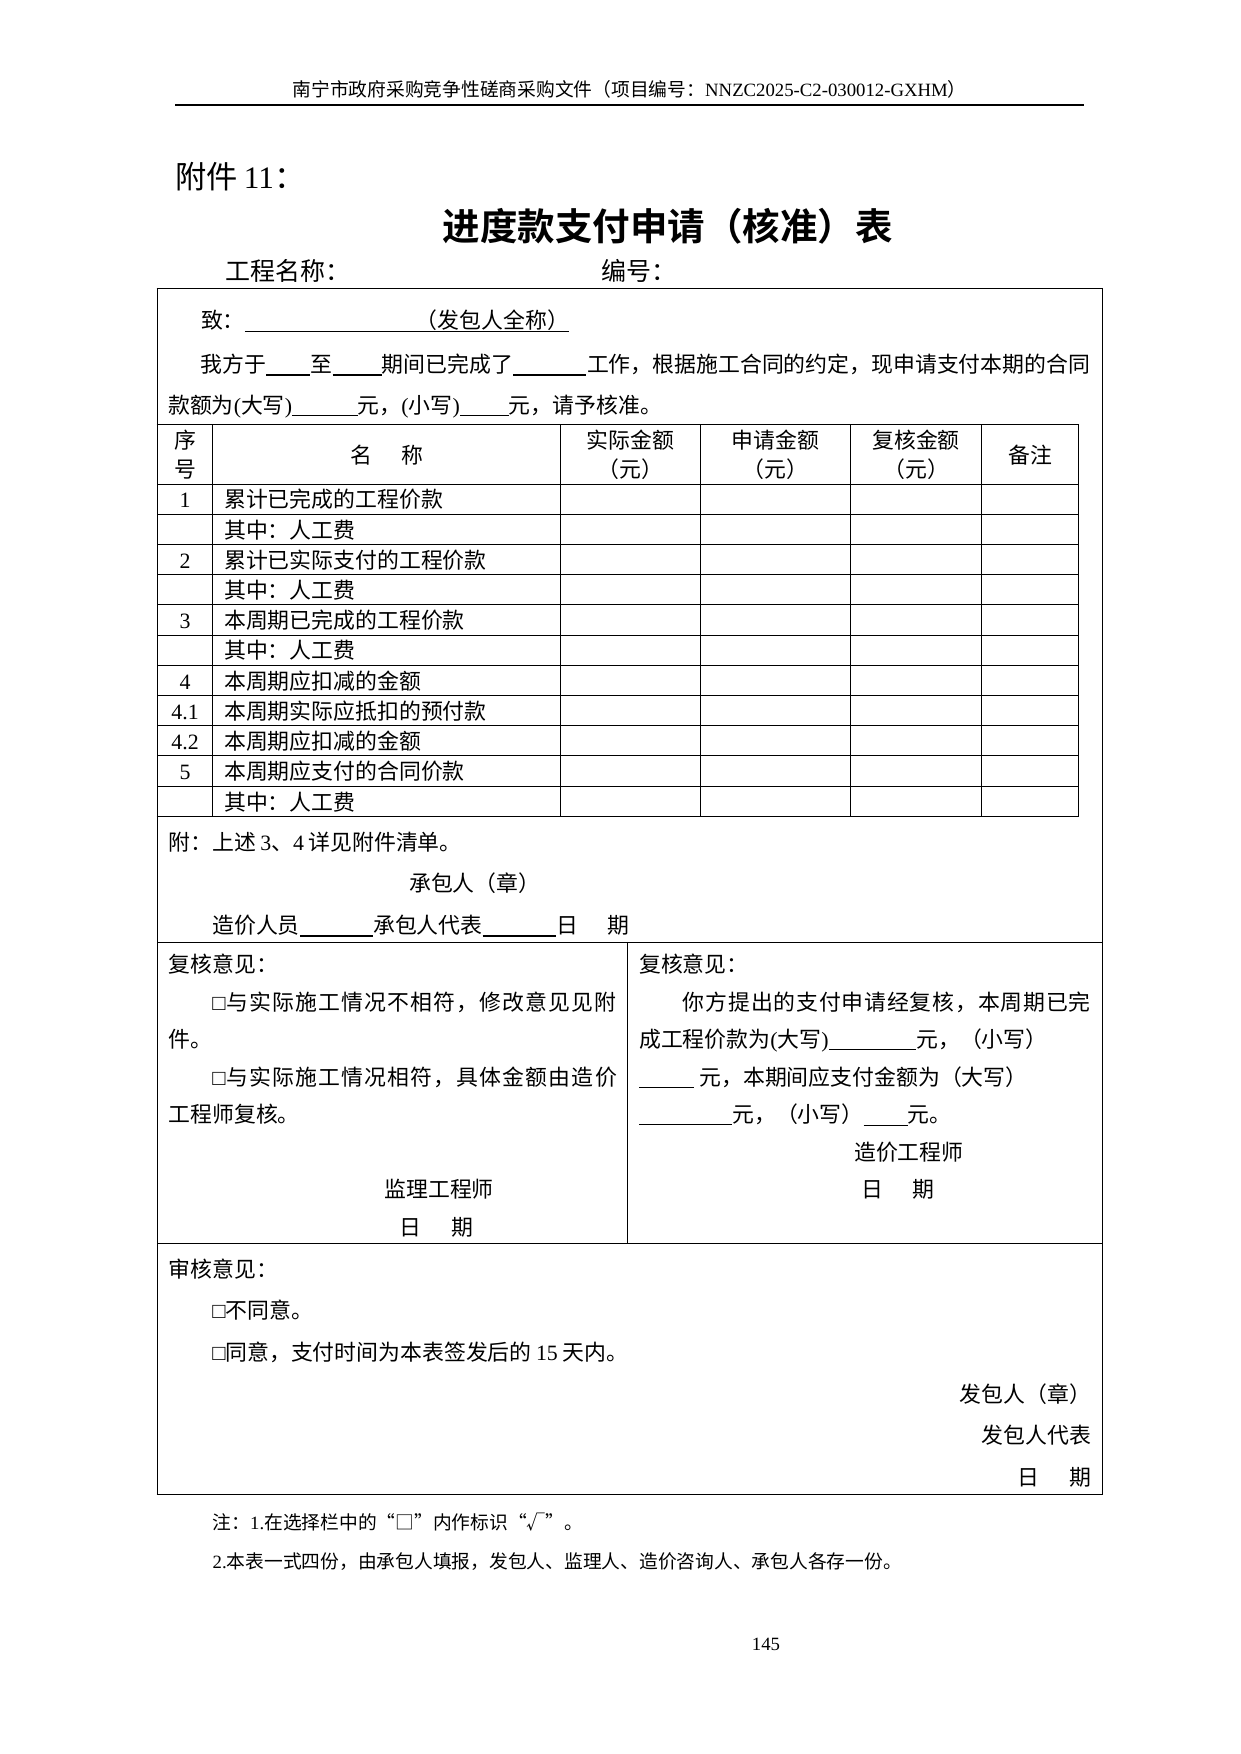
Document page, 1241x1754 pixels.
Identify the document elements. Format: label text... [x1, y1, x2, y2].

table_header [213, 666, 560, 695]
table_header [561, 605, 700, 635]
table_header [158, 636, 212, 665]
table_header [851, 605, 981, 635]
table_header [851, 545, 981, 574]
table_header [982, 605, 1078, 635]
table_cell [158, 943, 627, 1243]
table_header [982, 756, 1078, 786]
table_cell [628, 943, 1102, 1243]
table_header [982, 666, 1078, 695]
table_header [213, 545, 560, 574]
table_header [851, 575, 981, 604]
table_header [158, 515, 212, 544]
text 工程名称： 编号： [175, 252, 1084, 288]
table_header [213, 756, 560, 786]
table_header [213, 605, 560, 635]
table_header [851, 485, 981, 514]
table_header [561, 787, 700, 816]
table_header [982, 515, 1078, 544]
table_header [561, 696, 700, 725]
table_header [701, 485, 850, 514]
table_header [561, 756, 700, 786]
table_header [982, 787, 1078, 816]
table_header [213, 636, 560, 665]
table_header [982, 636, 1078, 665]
text 2.本表一式四份，由承包人填报，发包人、监理人、造价咨询人、承包人各存一份。 [175, 1547, 1084, 1574]
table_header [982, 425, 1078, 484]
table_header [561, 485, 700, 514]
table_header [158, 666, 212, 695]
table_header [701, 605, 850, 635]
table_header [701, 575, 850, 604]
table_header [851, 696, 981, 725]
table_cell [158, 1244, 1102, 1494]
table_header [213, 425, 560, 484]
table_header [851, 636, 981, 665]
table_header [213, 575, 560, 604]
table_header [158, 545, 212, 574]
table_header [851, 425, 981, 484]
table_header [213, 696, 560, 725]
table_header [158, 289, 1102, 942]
text 进度款支付申请（核准）表 [175, 197, 1084, 252]
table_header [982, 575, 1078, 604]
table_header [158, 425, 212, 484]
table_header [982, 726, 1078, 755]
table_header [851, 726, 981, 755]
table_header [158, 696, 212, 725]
text 注：1.在选择栏中的“□”内作标识“√”。 [175, 1507, 1084, 1535]
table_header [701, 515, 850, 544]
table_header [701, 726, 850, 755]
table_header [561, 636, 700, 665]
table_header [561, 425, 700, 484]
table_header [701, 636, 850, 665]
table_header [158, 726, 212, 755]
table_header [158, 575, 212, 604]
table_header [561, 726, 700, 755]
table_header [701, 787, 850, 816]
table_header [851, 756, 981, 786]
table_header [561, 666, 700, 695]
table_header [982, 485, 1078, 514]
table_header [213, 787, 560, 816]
text 附件11： [175, 152, 1084, 197]
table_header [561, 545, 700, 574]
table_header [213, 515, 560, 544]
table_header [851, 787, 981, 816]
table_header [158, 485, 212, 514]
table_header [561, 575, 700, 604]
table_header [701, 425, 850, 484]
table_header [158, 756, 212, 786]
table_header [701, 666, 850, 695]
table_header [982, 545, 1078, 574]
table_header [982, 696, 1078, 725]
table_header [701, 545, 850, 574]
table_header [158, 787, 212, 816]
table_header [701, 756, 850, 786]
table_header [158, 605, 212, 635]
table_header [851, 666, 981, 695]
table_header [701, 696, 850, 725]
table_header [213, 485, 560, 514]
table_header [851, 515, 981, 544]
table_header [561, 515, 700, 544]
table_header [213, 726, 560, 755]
